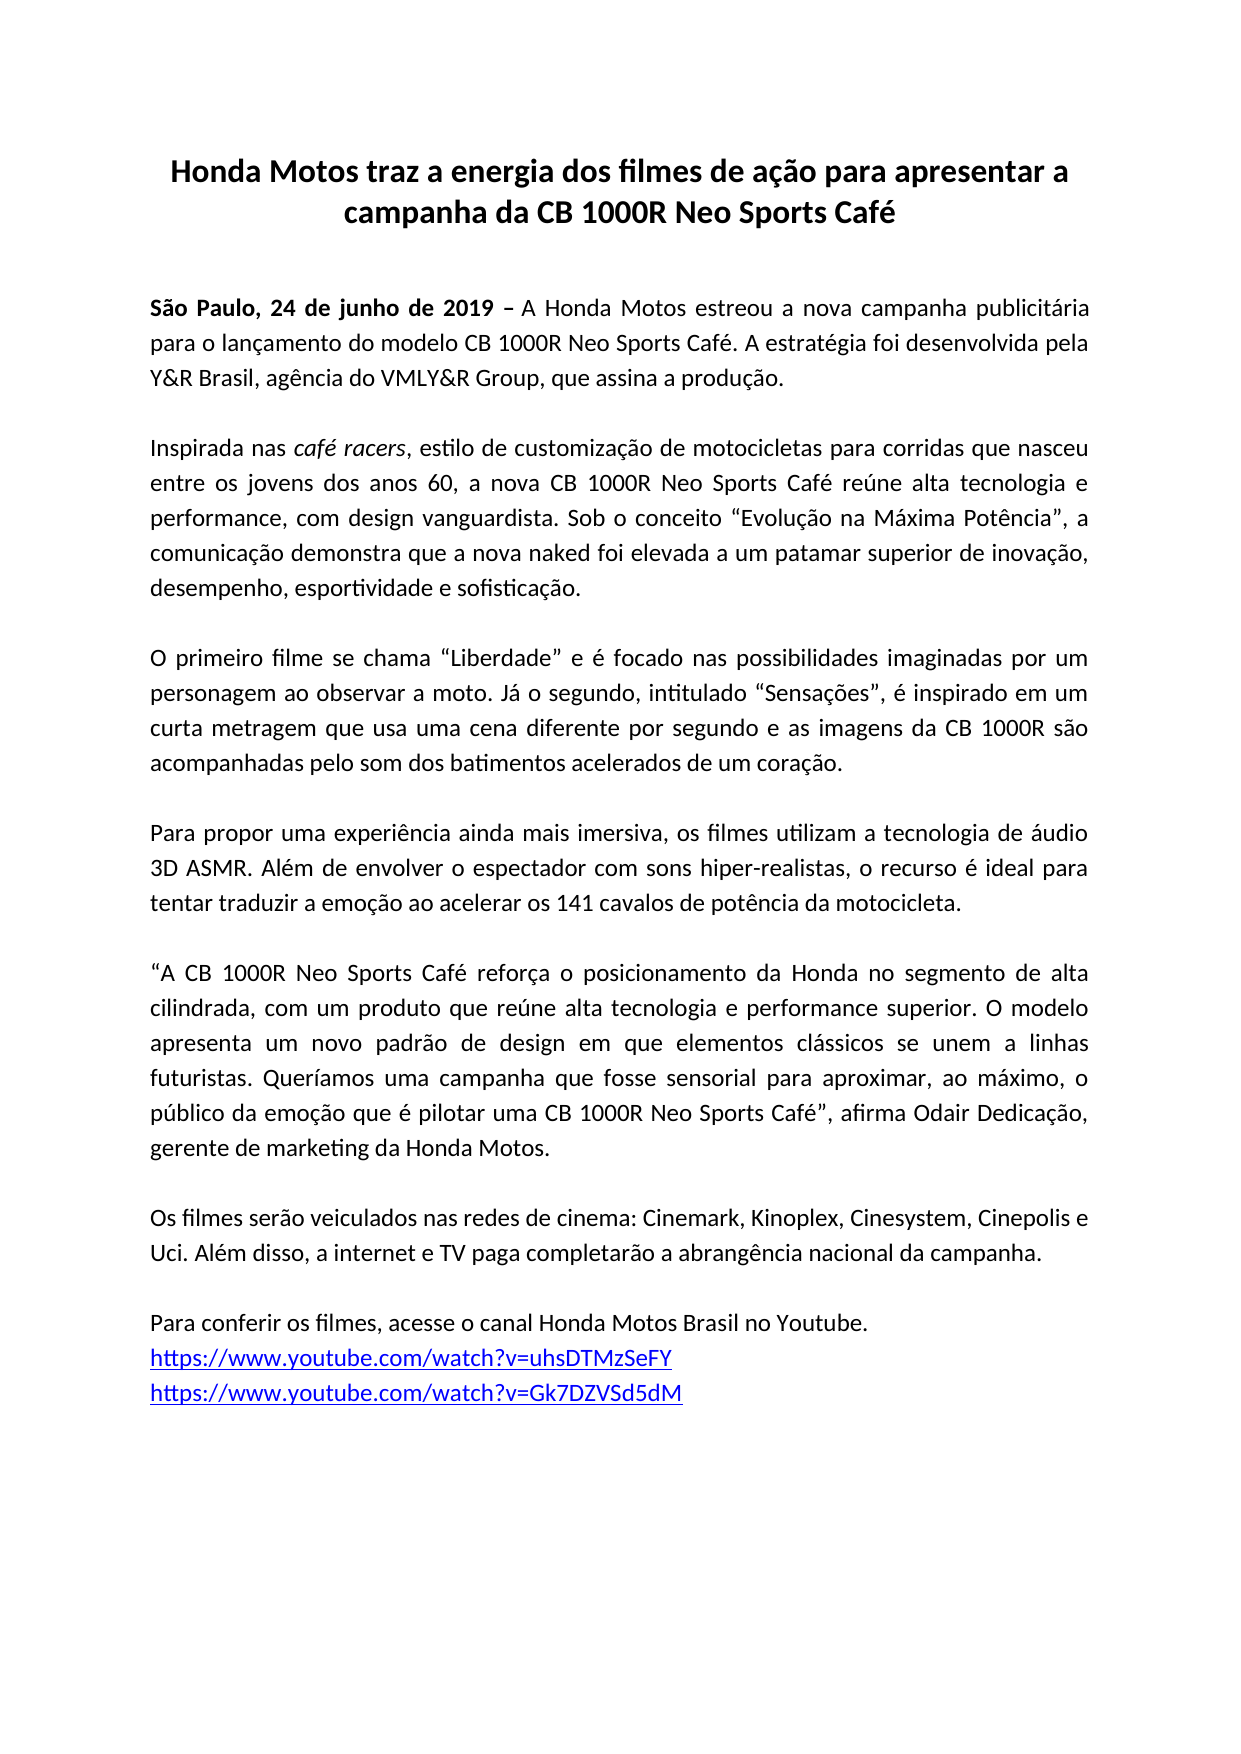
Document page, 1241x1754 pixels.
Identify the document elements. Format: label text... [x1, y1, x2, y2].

text São Paulo, 24 de junho de 2019 – A Honda Motos estreou a nova campanha publicitária para o lançamento do modelo CB 1000R Neo Sports Café. A estratégia foi desenvolvida pela Y&R Brasil, agência do VMLY&R Group, que assina a produção. [150, 292, 1090, 393]
text https://www.youtube.com/watch?v=Gk7DZVSd5dM [150, 1377, 1090, 1408]
text Os filmes serão veiculados nas redes de cinema: Cinemark, Kinoplex, Cinesystem, Cinepolis e Uci. Além disso, a internet e TV paga completarão a abrangência nacional da campanha. [150, 1202, 1090, 1268]
text https://www.youtube.com/watch?v=uhsDTMzSeFY [150, 1342, 1090, 1373]
text Para conferir os filmes, acesse o canal Honda Motos Brasil no Youtube. [150, 1307, 1090, 1338]
text Honda Motos traz a energia dos filmes de ação para apresentar a campanha da CB 1000R Neo Sports Café [150, 150, 1090, 231]
text “A CB 1000R Neo Sports Café reforça o posicionamento da Honda no segmento de alta cilindrada, com um produto que reúne alta tecnologia e performance superior. O modelo apresenta um novo padrão de design em que elementos clássicos se unem a linhas futuristas. Queríamos uma campanha que fosse sensorial para aproximar, ao máximo, o público da emoção que é pilotar uma CB 1000R Neo Sports Café”, afirma Odair Dedicação, gerente de marketing da Honda Motos. [150, 957, 1090, 1163]
text O primeiro filme se chama “Liberdade” e é focado nas possibilidades imaginadas por um personagem ao observar a moto. Já o segundo, intitulado “Sensações”, é inspirado em um curta metragem que usa uma cena diferente por segundo e as imagens da CB 1000R são acompanhadas pelo som dos batimentos acelerados de um coração. [150, 642, 1090, 778]
text Inspirada nas café racers, estilo de customização de motocicletas para corridas que nasceu entre os jovens dos anos 60, a nova CB 1000R Neo Sports Café reúne alta tecnologia e performance, com design vanguardista. Sob o conceito “Evolução na Máxima Potência”, a comunicação demonstra que a nova naked foi elevada a um patamar superior de inovação, desempenho, esportividade e sofisticação. [150, 432, 1090, 603]
text Para propor uma experiência ainda mais imersiva, os filmes utilizam a tecnologia de áudio 3D ASMR. Além de envolver o espectador com sons hiper-realistas, o recurso é ideal para tentar traduzir a emoção ao acelerar os 141 cavalos de potência da motocicleta. [150, 817, 1090, 918]
